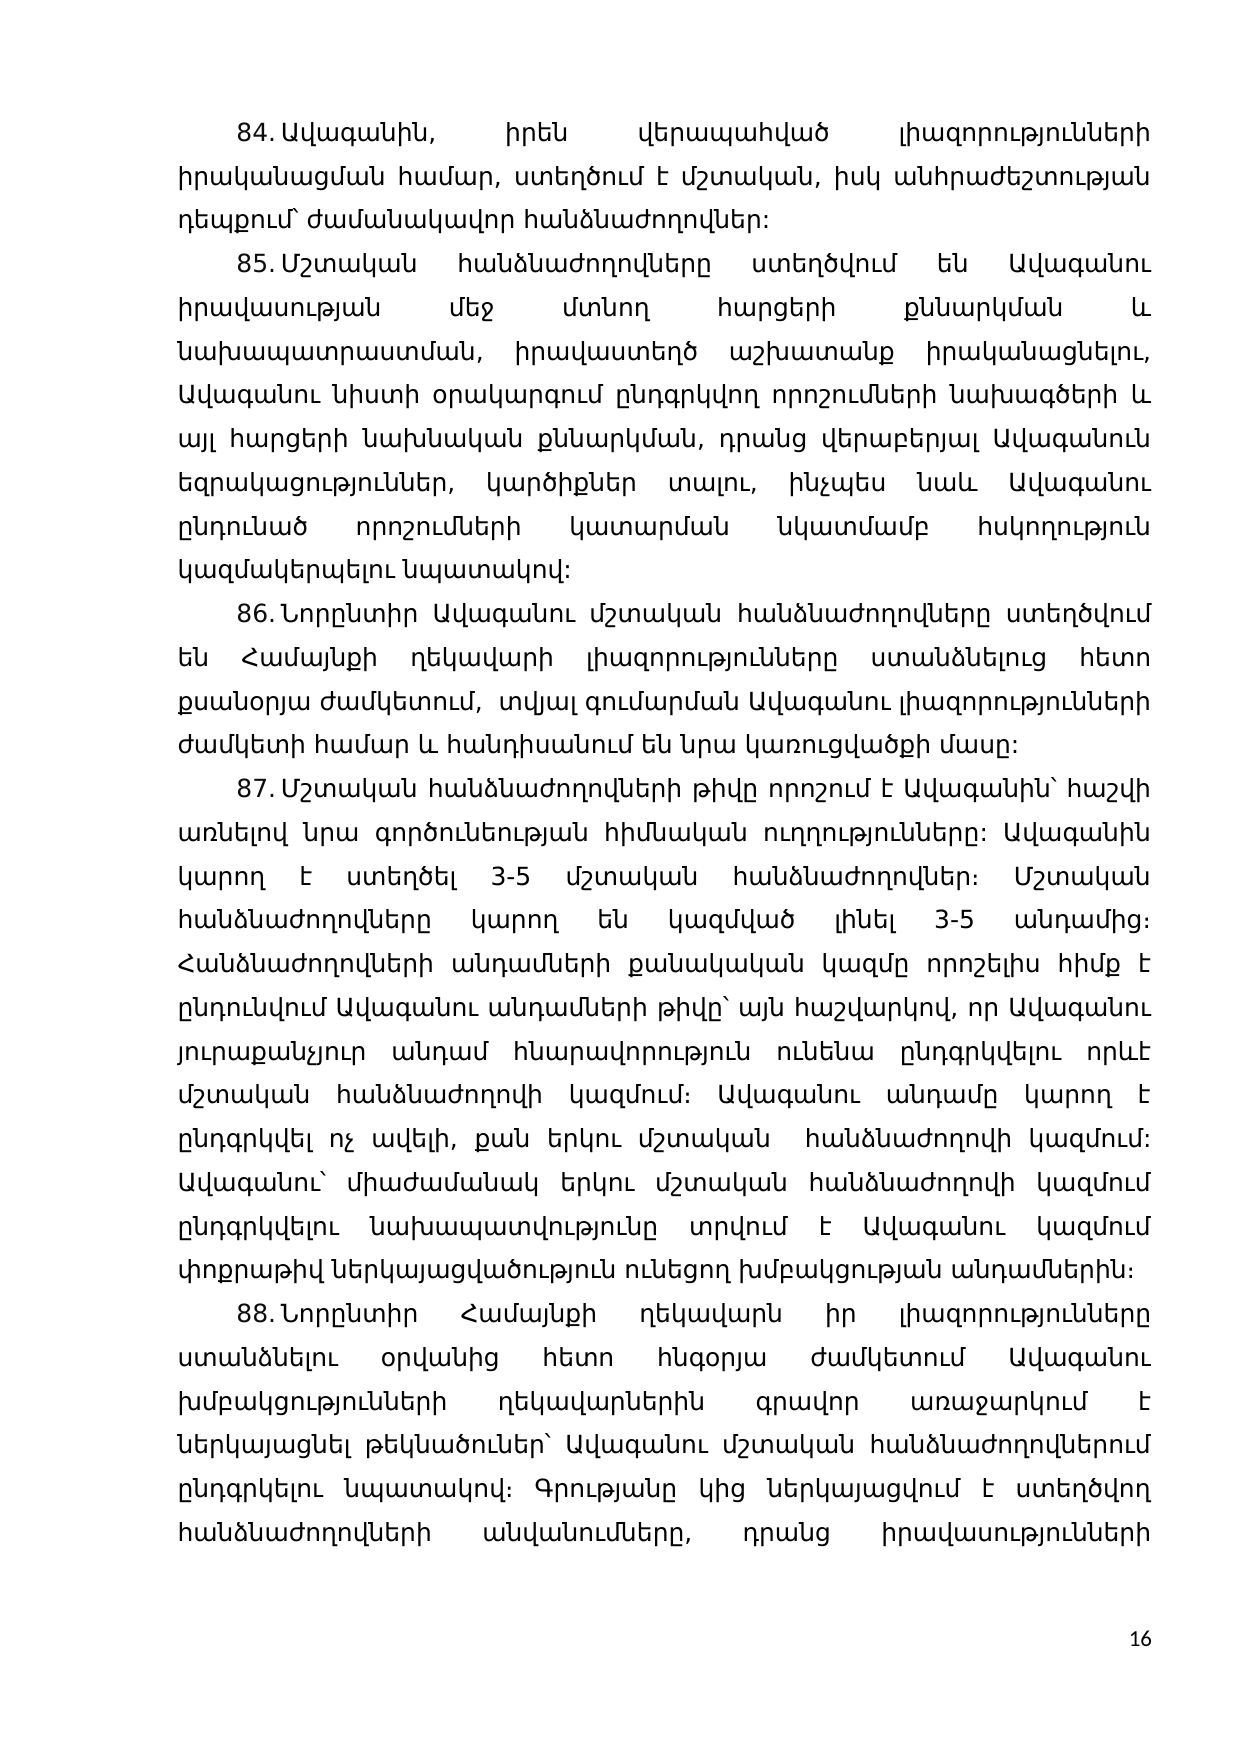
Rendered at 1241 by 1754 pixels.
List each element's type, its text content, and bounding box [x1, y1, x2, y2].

list Մշտական հանձնաժողովները ստեղծվում են Ավագանու իրավասության մեջ մտնող հարցերի քննարկման և նախապատրաստման, իրավաստեղծ աշխատանք իրականացնելու, Ավագանու նիստի օրակարգում ընդգրկվող որոշումների նախագծերի և այլ հարցերի նախնական քննարկման, դրանց վերաբերյալ Ավագանուն եզրակացություններ, կարծիքներ տալու, ինչպես նաև Ավագանու ընդունած որոշումների կատարման նկատմամբ հսկողություն կազմակերպելու նպատակով: [177, 249, 1152, 585]
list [177, 1299, 1152, 1547]
list Նորընտիր Ավագանու մշտական ​​հանձնաժողովները ստեղծվում են Համայնքի ղեկավարի լիազորությունները ստանձնելուց հետո քսանօրյա ժամկետում, տվյալ գումարման Ավագանու լիազորությունների ժամկետի համար և հանդիսանում են նրա կառուցվածքի մասը: [177, 599, 1152, 760]
list Մշտական ​​հանձնաժողովների թիվը որոշում է Ավագանին՝ հաշվի առնելով նրա գործունեության հիմնական ուղղությունները: Ավագանին կարող է ստեղծել 3-5 մշտական հանձնաժողովներ։ Մշտական հանձնաժողովները կարող են կազմված լինել 3-5 անդամից։ Հանձնաժողովների անդամների քանակական կազմը որոշելիս հիմք է ընդունվում Ավագանու անդամների թիվը՝ այն հաշվարկով, որ Ավագանու յուրաքանչյուր անդամ հնարավորություն ունենա ընդգրկվելու որևէ մշտական հանձնաժողովի կազմում։ Ավագանու անդամը կարող է ընդգրկվել ոչ ավելի, քան երկու մշտական ​​ հանձնաժողովի կազմում: Ավագանու՝ միաժամանակ երկու մշտական հանձնաժողովի կազմում ընդգրկվելու նախապատվությունը տրվում է Ավագանու կազմում փոքրաթիվ ներկայացվածություն ունեցող խմբակցության անդամներին։ [177, 774, 1152, 1285]
list Ավագանին, իրեն վերապահված լիազորությունների իրականացման համար, ստեղծում է մշտական, իսկ անհրաժեշտության դեպքում՝ ժամանակավոր հանձնաժողովներ: [177, 118, 1152, 235]
